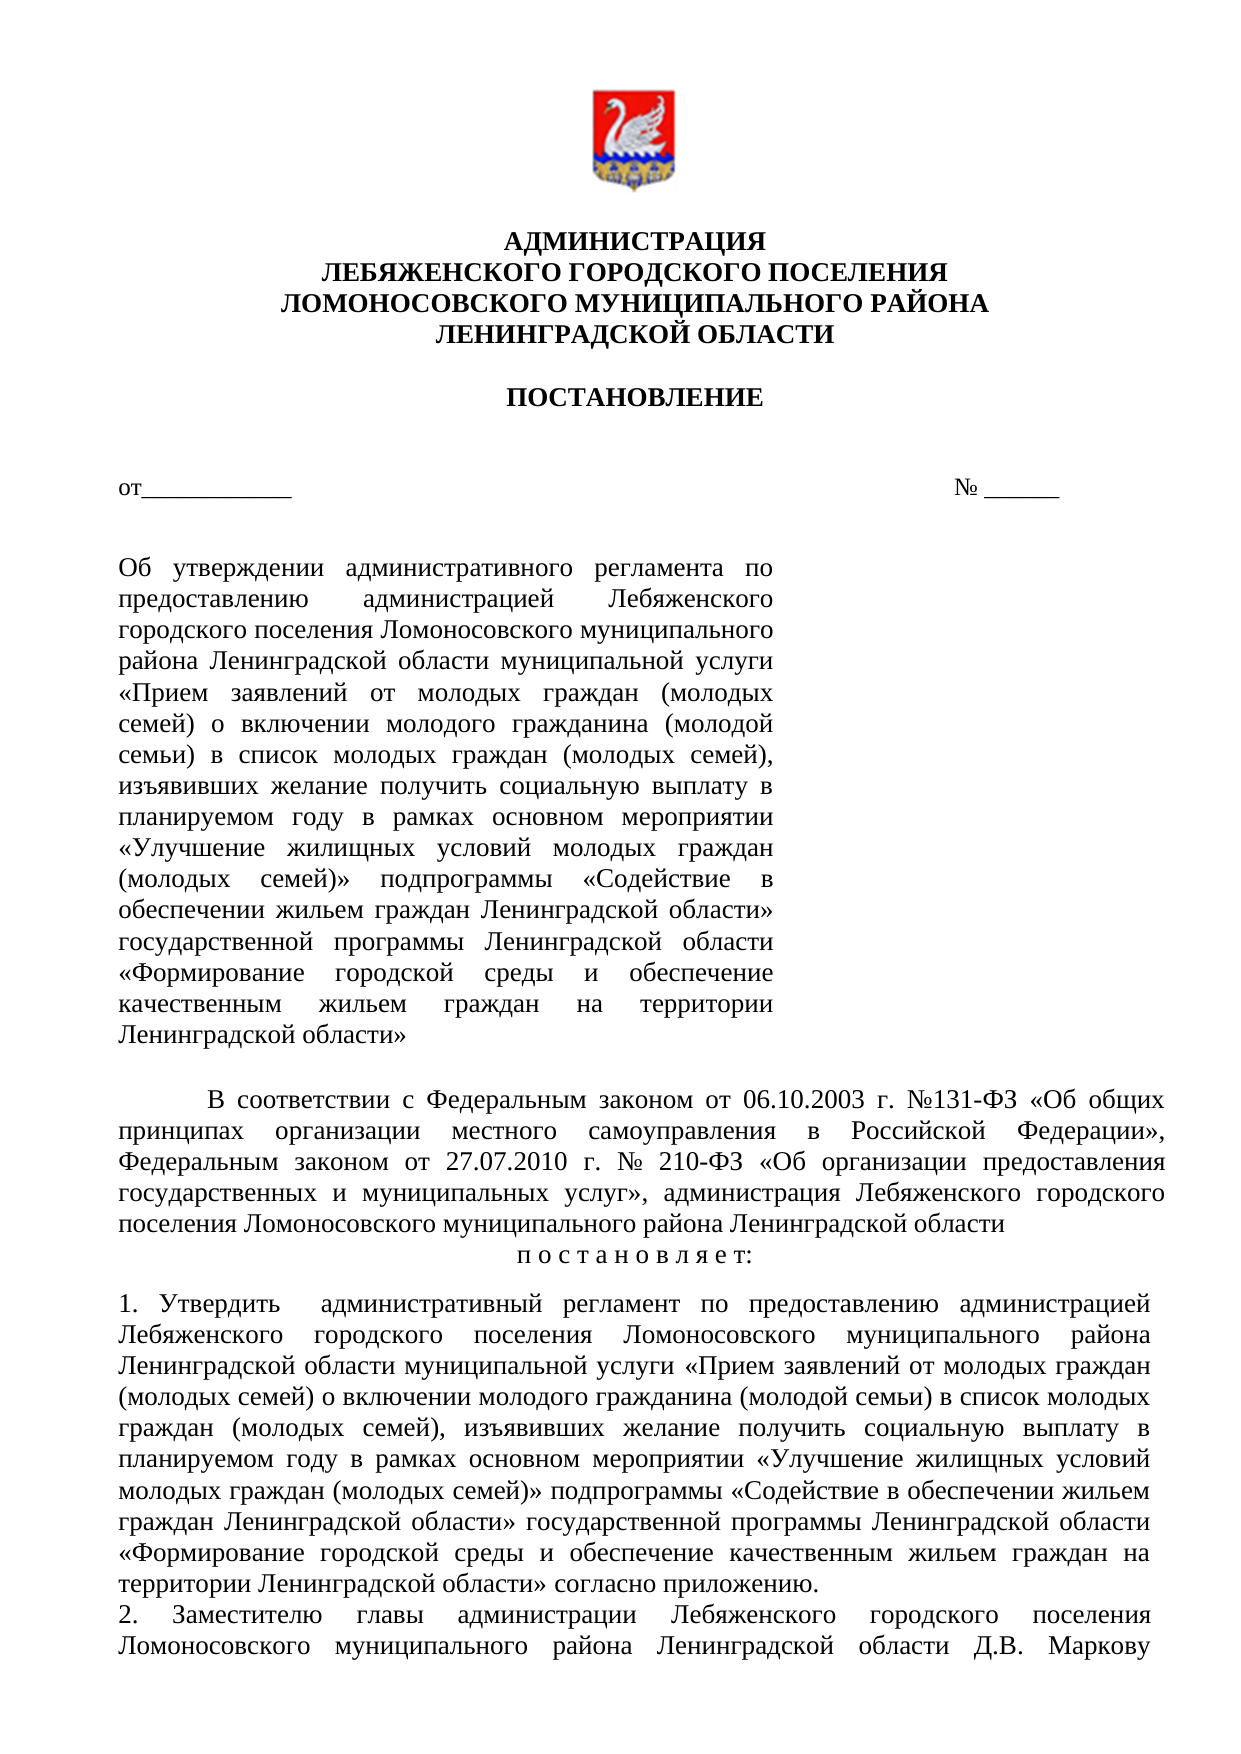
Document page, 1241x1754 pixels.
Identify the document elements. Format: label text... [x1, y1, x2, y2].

text АДМИНИСТРАЦИЯ ЛЕБЯЖЕНСКОГО ГОРОДСКОГО ПОСЕЛЕНИЯ ЛОМОНОСОВСКОГО МУНИЦИПАЛЬНОГО РАЙОНА ЛЕНИНГРАДСКОЙ ОБЛАСТИ [118, 225, 1152, 349]
picture [591, 88, 679, 194]
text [118, 1598, 1152, 1661]
text п о с т а н о в л я е т: [118, 1239, 1152, 1270]
text от____________ № ______ [118, 472, 1152, 501]
text Об утверждении административного регламента по предоставлению администрацией Лебяженского городского поселения Ломоносовского муниципального района Ленинградской области муниципальной услуги «Прием заявлений от молодых граждан (молодых семей) о включении молодого гражданина (молодой семьи) в список молодых граждан (молодых семей), изъявивших желание получить социальную выплату в планируемом году в рамках основном мероприятии «Улучшение жилищных условий молодых граждан (молодых семей)» подпрограммы «Содействие в обеспечении жильем граждан Ленинградской области» государственной программы Ленинградской области «Формирование городской среды и обеспечение качественным жильем граждан на территории Ленинградской области» [118, 551, 774, 1049]
text ПОСТАНОВЛЕНИЕ [118, 381, 1152, 412]
text В соответствии с Федеральным законом от 06.10.2003 г. №131-ФЗ «Об общих принципах организации местного самоуправления в Российской Федерации», Федеральным законом от 27.07.2010 г. № 210-ФЗ «Об организации предоставления государственных и муниципальных услуг», администрация Лебяженского городского поселения Ломоносовского муниципального района Ленинградской области [118, 1083, 1166, 1239]
text 1. Утвердить административный регламент по предоставлению администрацией Лебяженского городского поселения Ломоносовского муниципального района Ленинградской области муниципальной услуги «Прием заявлений от молодых граждан (молодых семей) о включении молодого гражданина (молодой семьи) в список молодых граждан (молодых семей), изъявивших желание получить социальную выплату в планируемом году в рамках основном мероприятии «Улучшение жилищных условий молодых граждан (молодых семей)» подпрограммы «Содействие в обеспечении жильем граждан Ленинградской области» государственной программы Ленинградской области «Формирование городской среды и обеспечение качественным жильем граждан на территории Ленинградской области» согласно приложению. [118, 1287, 1152, 1598]
